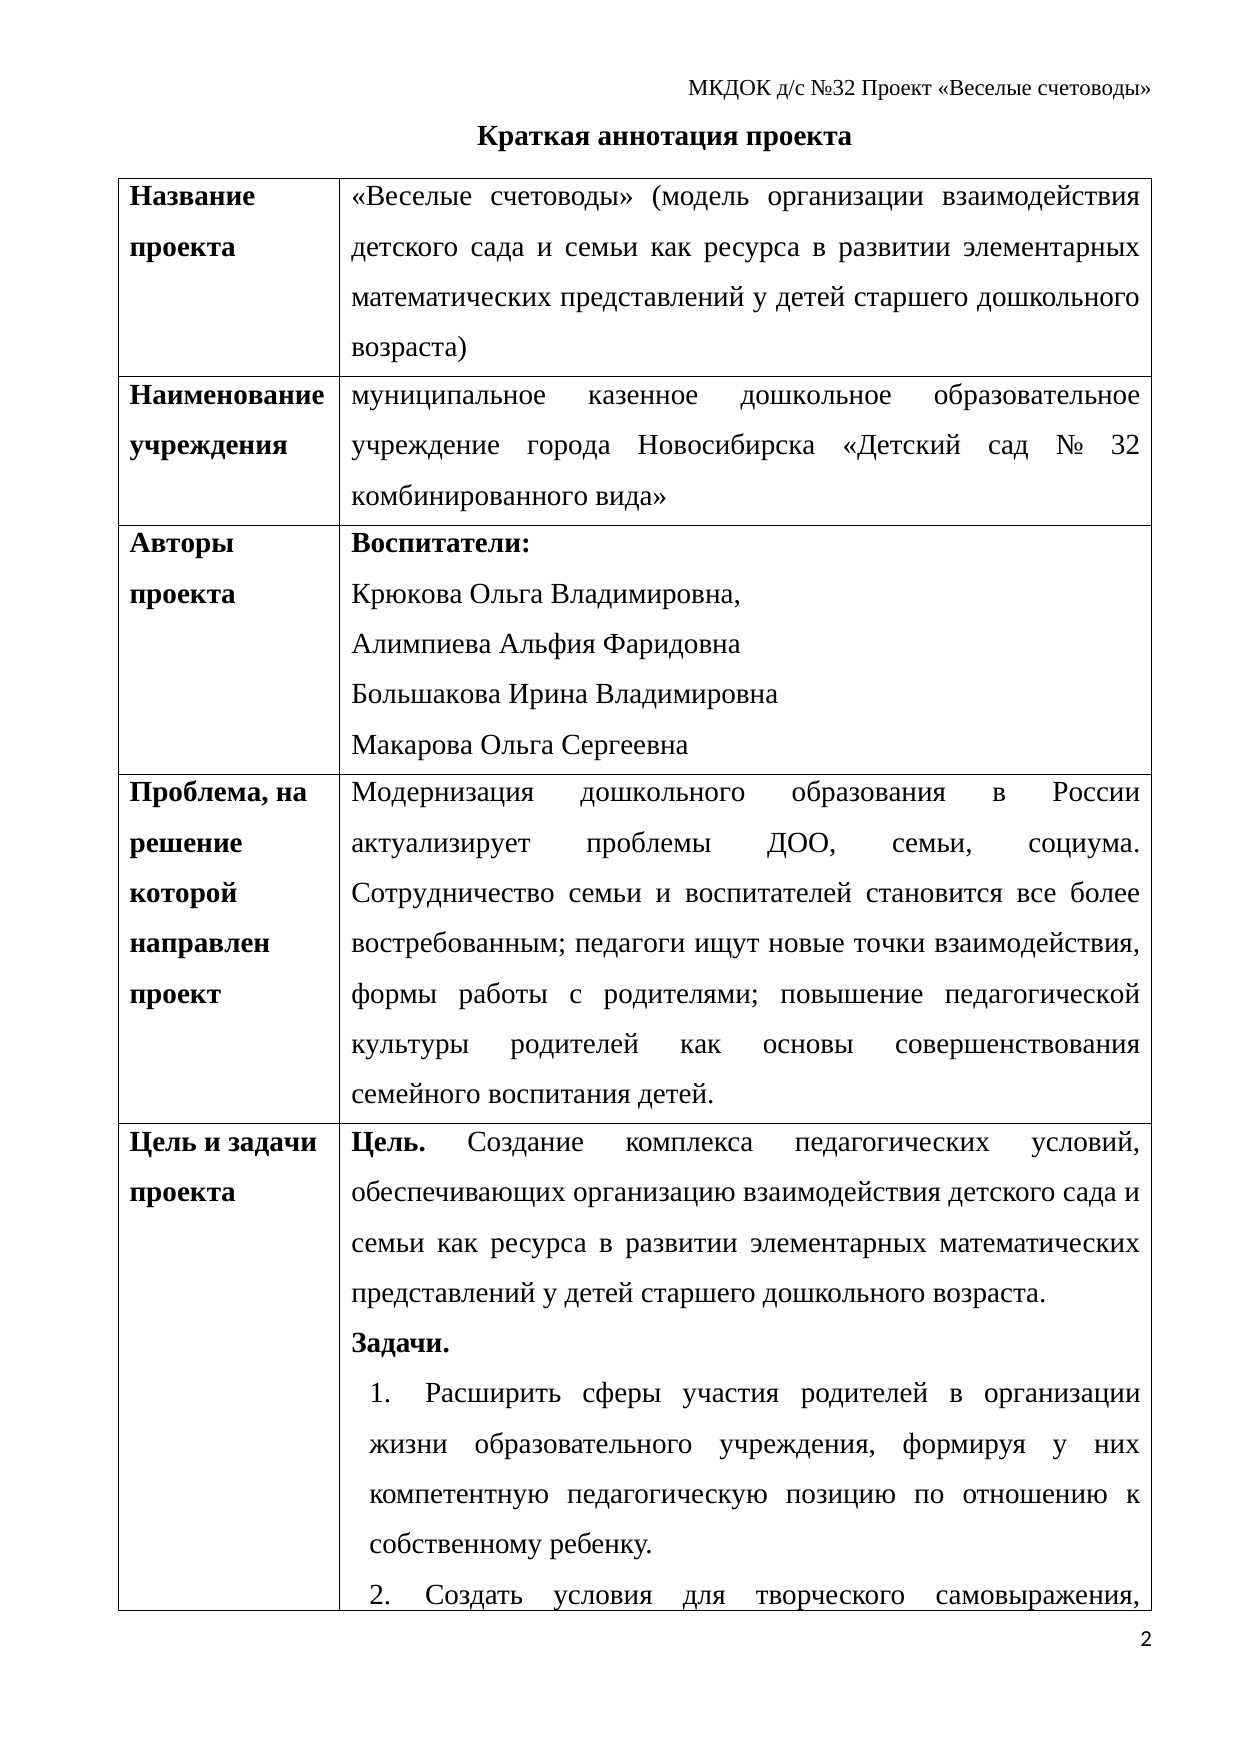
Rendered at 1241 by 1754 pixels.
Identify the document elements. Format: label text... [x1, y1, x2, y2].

table_header «Веселые счетоводы» (модель организации взаимодействия детского сада и семьи как ресурса в развитии элементарных математических представлений у детей старшего дошкольного возраста) [340, 179, 1151, 376]
table_cell Модернизация дошкольного образования в России актуализирует проблемы ДОО, семьи, социума. Сотрудничество семьи и воспитателей становится все более востребованным; педагоги ищут новые точки взаимодействия, формы работы с родителями; повышение педагогической культуры родителей как основы совершенствования семейного воспитания детей. [340, 775, 1151, 1123]
text Краткая аннотация проекта [177, 118, 1152, 152]
table_header Название проекта [119, 179, 339, 376]
table_cell муниципальное казенное дошкольное образовательное учреждение города Новосибирска «Детский сад № 32 комбинированного вида» [340, 377, 1151, 524]
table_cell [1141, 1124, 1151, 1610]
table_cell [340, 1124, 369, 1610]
table_cell Воспитатели: Крюкова Ольга Владимировна, Алимпиева Альфия Фаридовна Большакова Ирина Владимировна Макарова Ольга Сергеевна [340, 526, 1151, 773]
table_cell Наименование учреждения [119, 377, 339, 524]
table_cell Авторы проекта [119, 526, 339, 773]
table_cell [119, 1124, 339, 1610]
table_cell Проблема, на решение которой направлен проект [119, 775, 339, 1123]
